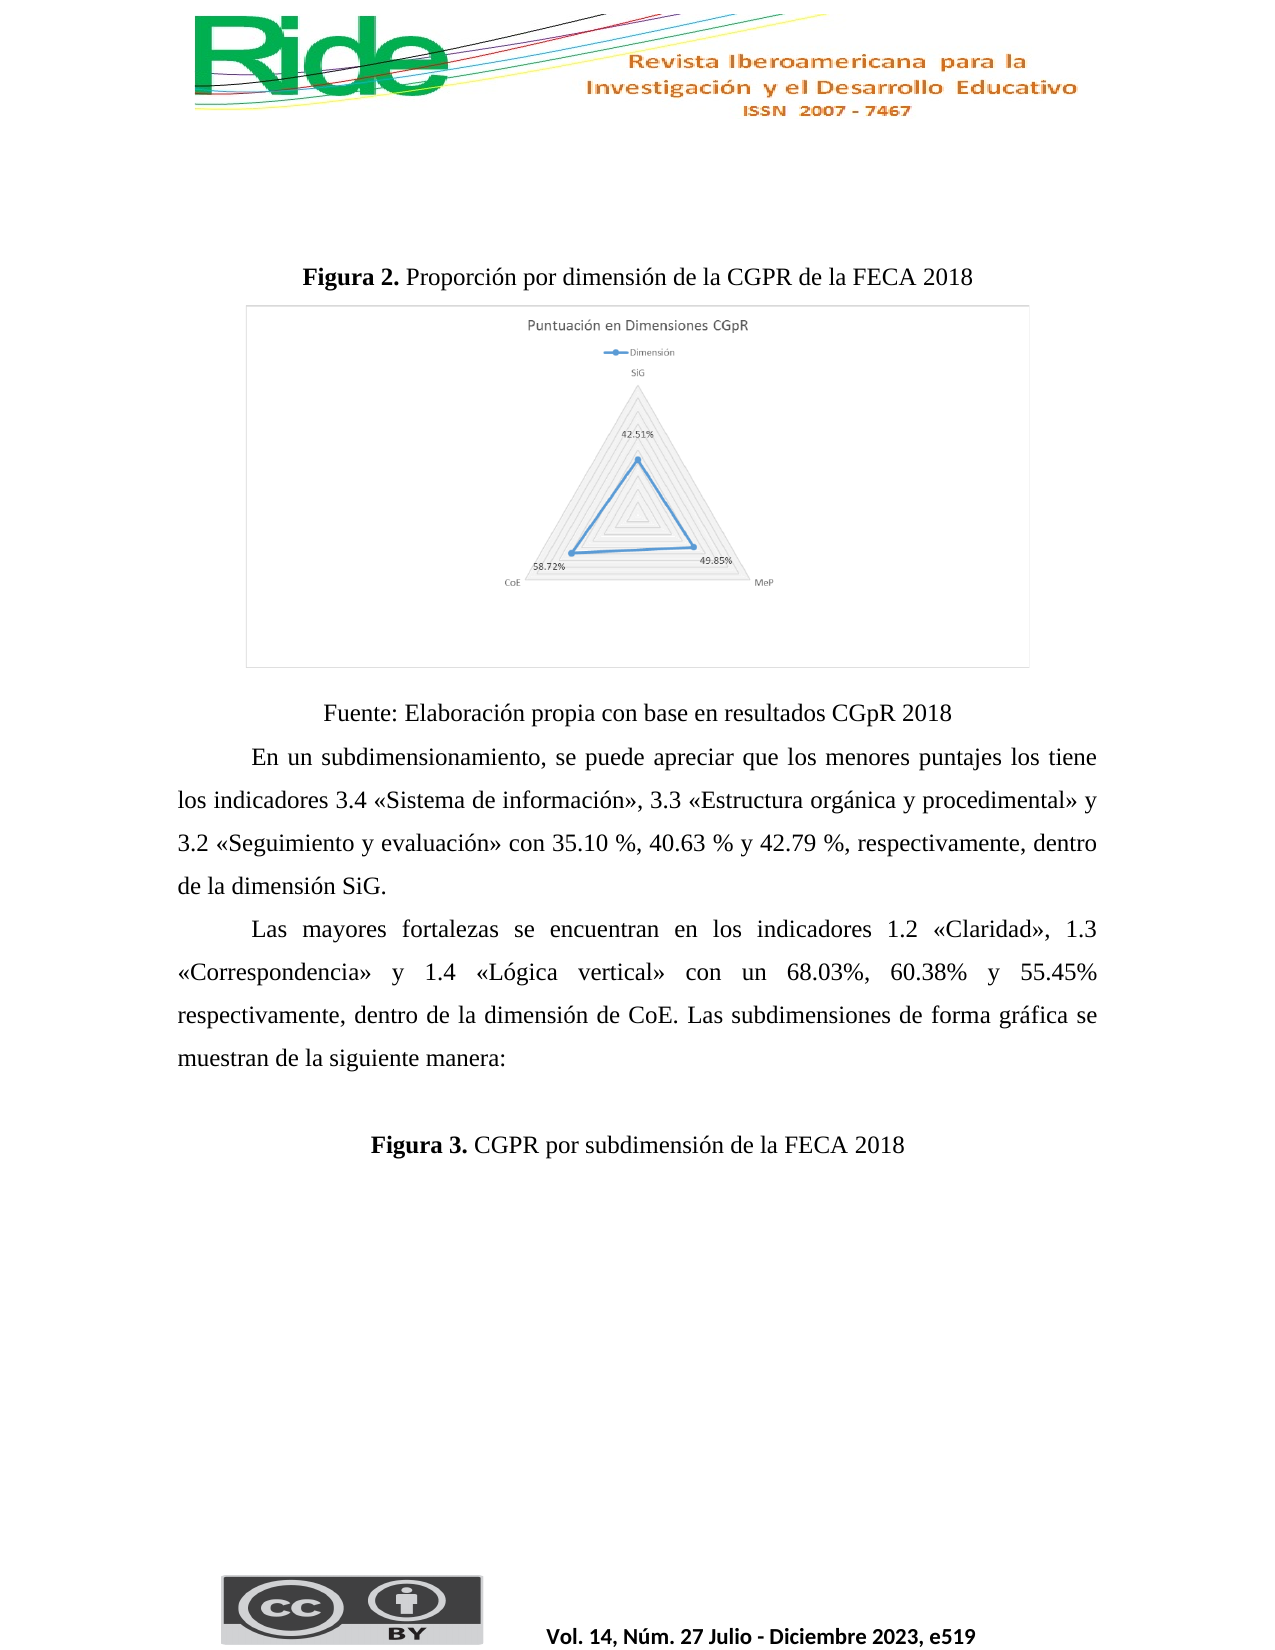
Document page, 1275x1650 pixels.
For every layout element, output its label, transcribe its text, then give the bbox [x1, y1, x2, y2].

text Figura 2. Proporción por dimensión de la CGPR de la FECA 2018 [177, 262, 1098, 291]
picture [245, 305, 1030, 668]
text Las mayores fortalezas se encuentran en los indicadores 1.2 «Claridad», 1.3 «Correspondencia» y 1.4 «Lógica vertical» con un 68.03%, 60.38% y 55.45% respectivamente, dentro de la dimensión de CoE. Las subdimensiones de forma gráfica se muestran de la siguiente manera: [177, 914, 1098, 1072]
text Fuente: Elaboración propia con base en resultados CGpR 2018 [177, 698, 1098, 727]
picture [221, 1575, 484, 1645]
text En un subdimensionamiento, se puede apreciar que los menores puntajes los tiene los indicadores 3.4 «Sistema de información», 3.3 «Estructura orgánica y procedimental» y 3.2 «Seguimiento y evaluación» con 35.10 %, 40.63 % y 42.79 %, respectivamente, dentro de la dimensión SiG. [177, 742, 1098, 900]
text Figura 3. CGPR por subdimensión de la FECA 2018 [177, 1130, 1098, 1158]
picture [194, 14, 1081, 119]
